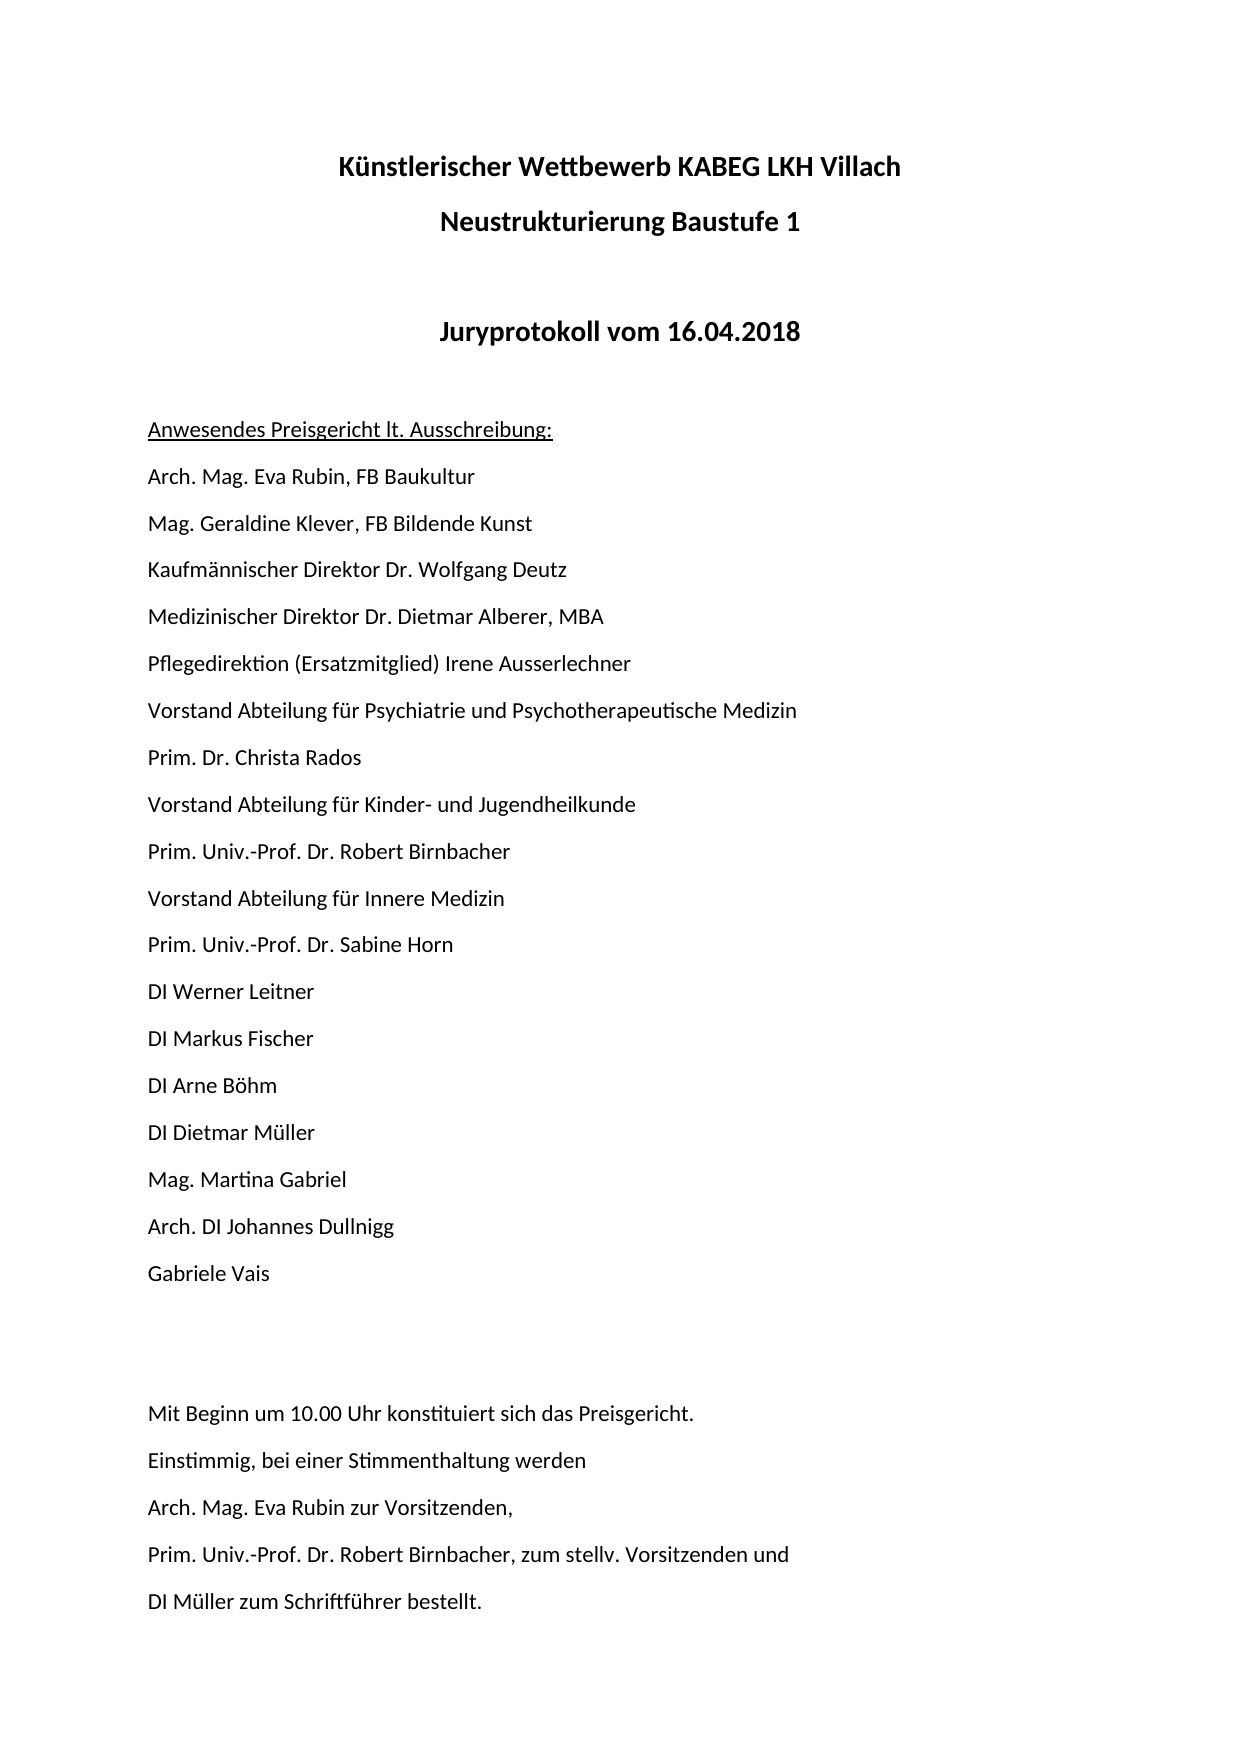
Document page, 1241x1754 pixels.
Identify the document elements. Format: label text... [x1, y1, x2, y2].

text Kaufmännischer Direktor Dr. Wolfgang Deutz [148, 556, 1093, 583]
text Einstimmig, bei einer Stimmenthaltung werden [148, 1446, 1093, 1474]
text Arch. Mag. Eva Rubin, FB Baukultur [148, 462, 1093, 490]
text Künstlerischer Wettbewerb KABEG LKH Villach [148, 148, 1093, 183]
text Mag. Martina Gabriel [148, 1165, 1093, 1193]
text Vorstand Abteilung für Kinder- und Jugendheilkunde [148, 790, 1093, 818]
text Prim. Univ.-Prof. Dr. Robert Birnbacher [148, 837, 1093, 865]
text Prim. Univ.-Prof. Dr. Robert Birnbacher, zum stellv. Vorsitzenden und [148, 1540, 1093, 1568]
text Medizinischer Direktor Dr. Dietmar Alberer, MBA [148, 602, 1093, 630]
text Vorstand Abteilung für Innere Medizin [148, 884, 1093, 912]
text DI Dietmar Müller [148, 1118, 1093, 1146]
text Gabriele Vais [148, 1259, 1093, 1287]
text Mit Beginn um 10.00 Uhr konstituiert sich das Preisgericht. [148, 1399, 1093, 1427]
text Juryprotokoll vom 16.04.2018 [148, 313, 1093, 348]
text Vorstand Abteilung für Psychiatrie und Psychotherapeutische Medizin [148, 696, 1093, 724]
text DI Markus Fischer [148, 1024, 1093, 1052]
text Pflegedirektion (Ersatzmitglied) Irene Ausserlechner [148, 649, 1093, 677]
text Anwesendes Preisgericht lt. Ausschreibung: [148, 415, 1093, 443]
text Neustrukturierung Baustufe 1 [148, 203, 1093, 238]
text Arch. DI Johannes Dullnigg [148, 1212, 1093, 1240]
text Prim. Dr. Christa Rados [148, 743, 1093, 771]
text Mag. Geraldine Klever, FB Bildende Kunst [148, 509, 1093, 537]
text DI Müller zum Schriftführer bestellt. [148, 1587, 1093, 1615]
text DI Arne Böhm [148, 1071, 1093, 1099]
text Arch. Mag. Eva Rubin zur Vorsitzenden, [148, 1493, 1093, 1521]
text Prim. Univ.-Prof. Dr. Sabine Horn [148, 931, 1093, 958]
text DI Werner Leitner [148, 977, 1093, 1005]
